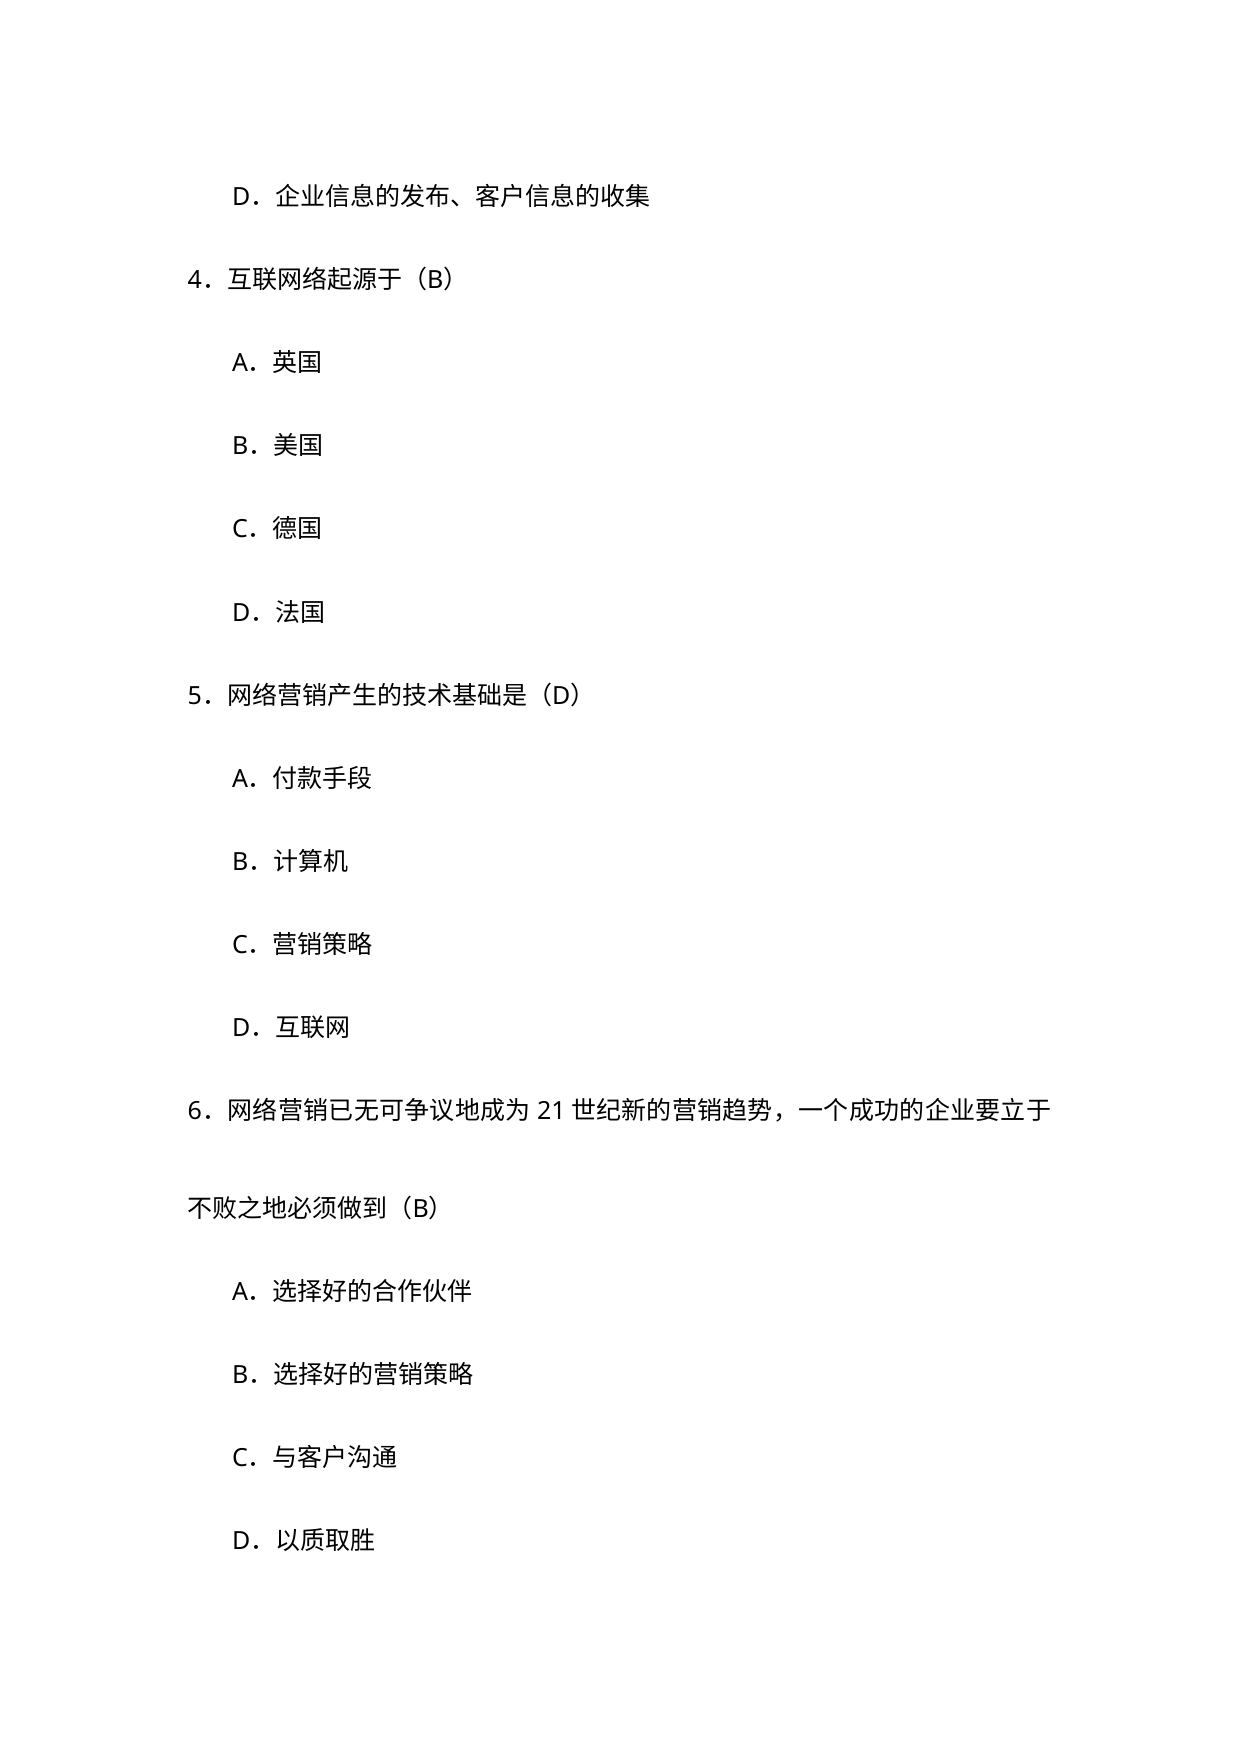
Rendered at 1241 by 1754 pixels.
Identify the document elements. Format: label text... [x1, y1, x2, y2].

text B．美国 [187, 411, 1053, 476]
text B．计算机 [187, 827, 1053, 892]
text C．与客户沟通 [187, 1423, 1053, 1488]
text 4．互联网络起源于（B） [187, 245, 1053, 310]
text D．互联网 [187, 993, 1053, 1058]
text A．选择好的合作伙伴 [187, 1257, 1053, 1322]
text 6．网络营销已无可争议地成为21世纪新的营销趋势，一个成功的企业要立于不败之地必须做到（B） [187, 1076, 1053, 1239]
text C．德国 [187, 494, 1053, 559]
text A．英国 [187, 328, 1053, 393]
text A．付款手段 [187, 744, 1053, 809]
text D．法国 [187, 578, 1053, 643]
text 5．网络营销产生的技术基础是（D） [187, 661, 1053, 726]
text D．企业信息的发布、客户信息的收集 [187, 162, 1053, 227]
text D．以质取胜 [187, 1506, 1053, 1571]
text C．营销策略 [187, 910, 1053, 975]
text B．选择好的营销策略 [187, 1340, 1053, 1405]
